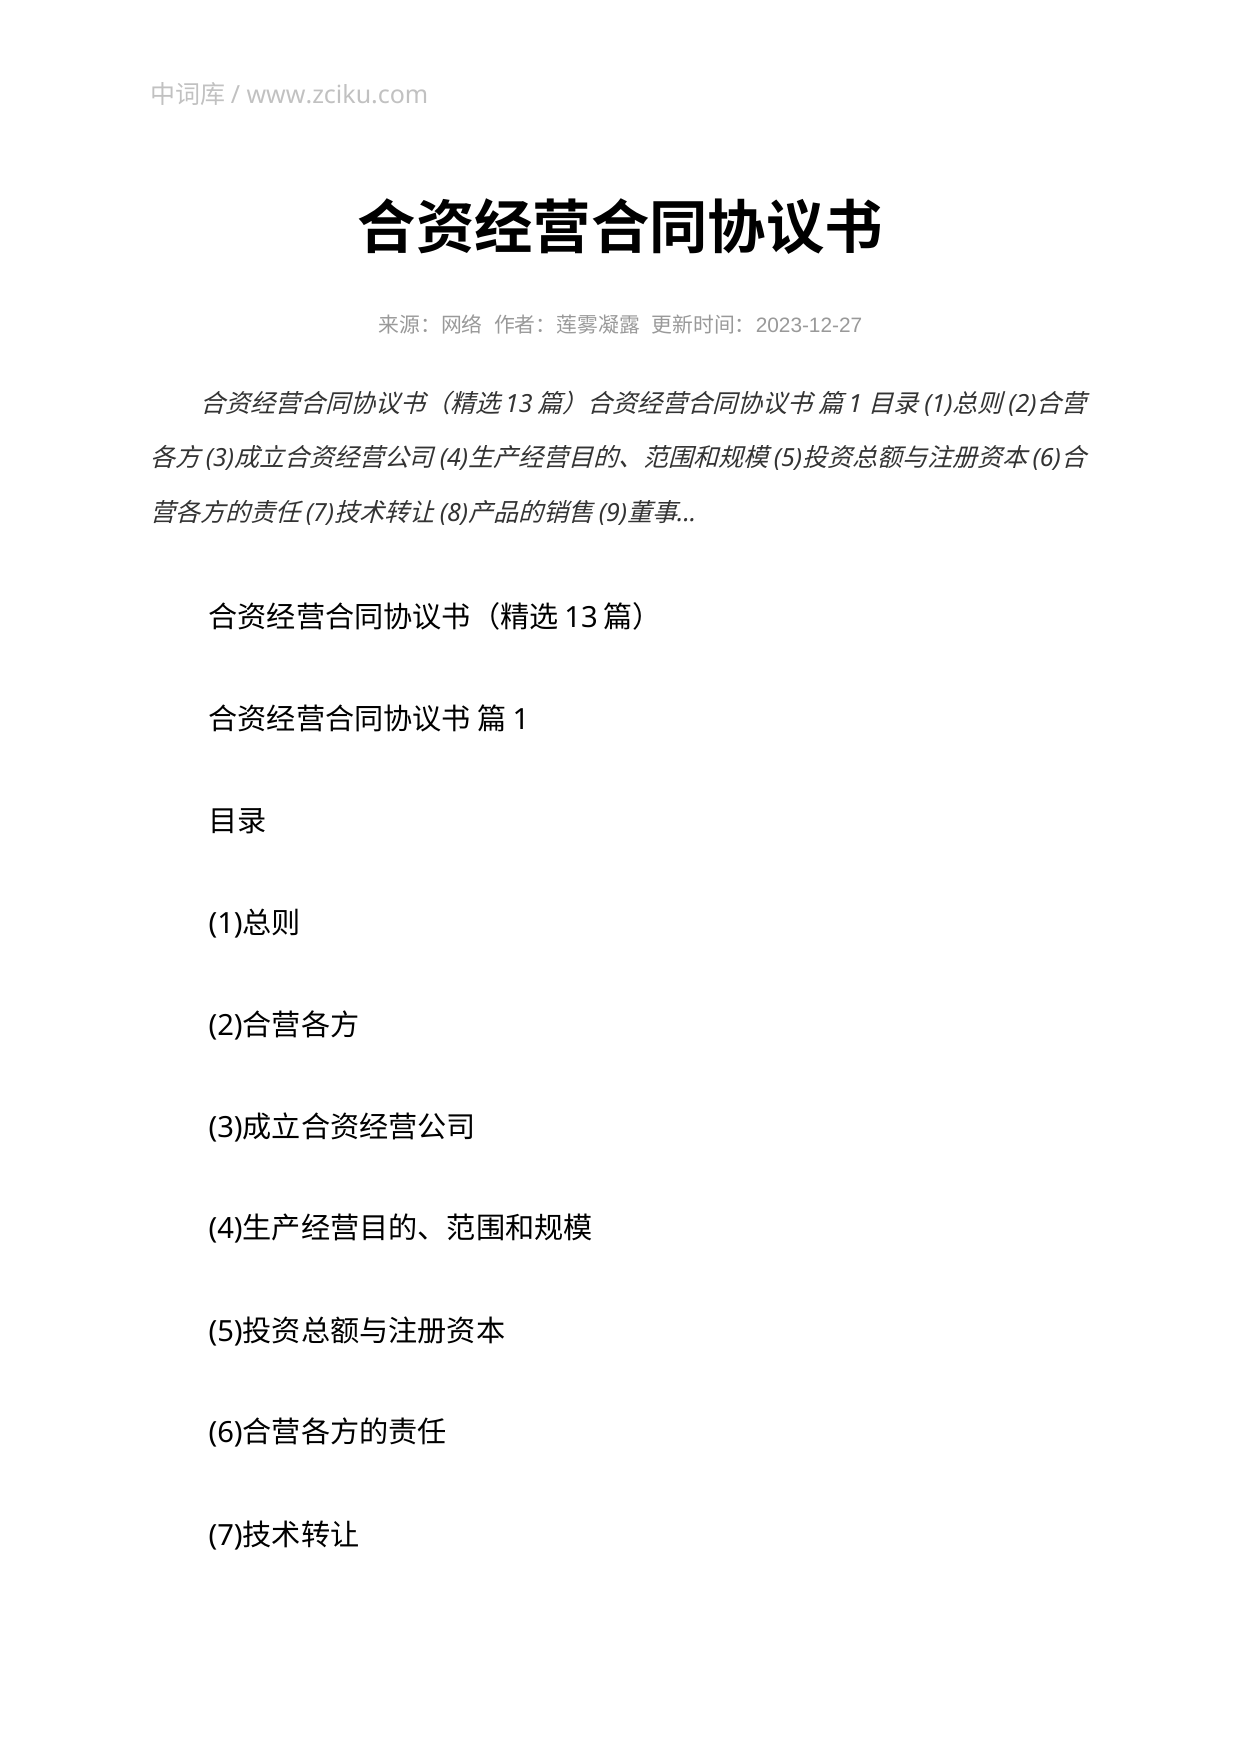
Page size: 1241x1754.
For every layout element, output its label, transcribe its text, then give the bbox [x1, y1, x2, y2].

text (3)成立合资经营公司 [150, 1103, 1090, 1146]
text 来源：网络 作者：莲雾凝露 更新时间：2023-12-27 [150, 313, 1090, 337]
text (4)生产经营目的、范围和规模 [150, 1205, 1090, 1247]
text 合资经营合同协议书 篇1 [150, 695, 1090, 738]
text 目录 [150, 797, 1090, 840]
text 合资经营合同协议书（精选13篇） [150, 593, 1090, 636]
text (6)合营各方的责任 [150, 1409, 1090, 1451]
text (5)投资总额与注册资本 [150, 1307, 1090, 1349]
text (1)总则 [150, 899, 1090, 942]
text (2)合营各方 [150, 1001, 1090, 1043]
subtitle 合资经营合同协议书 [150, 181, 1090, 266]
text 合资经营合同协议书（精选13篇）合资经营合同协议书 篇1 目录 (1)总则 (2)合营各方 (3)成立合资经营公司 (4)生产经营目的、范围和规模 (5)投资总额与注册资本 (6)合营各方的责任 (7)技术转让 (8)产品的销售 (9)董事... [150, 383, 1090, 528]
text (7)技术转让 [150, 1511, 1090, 1553]
